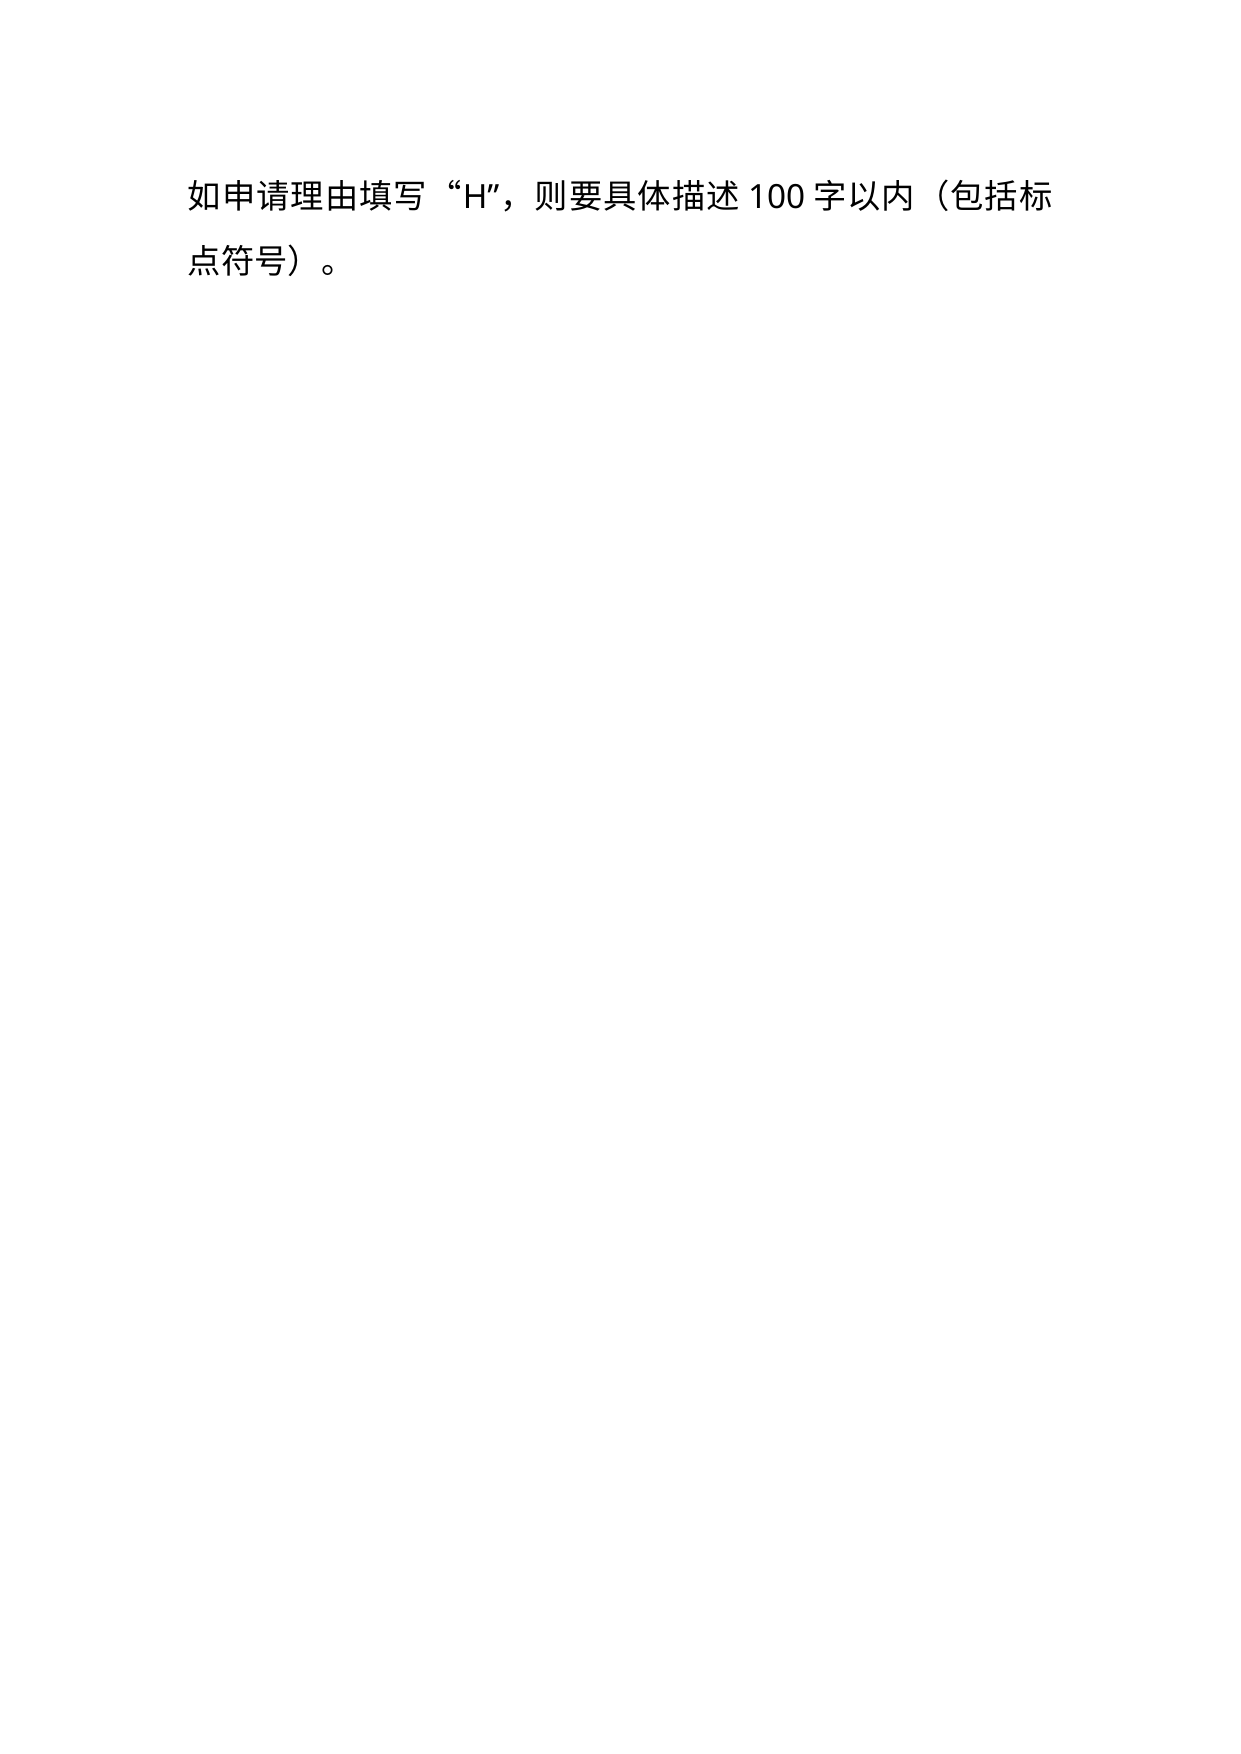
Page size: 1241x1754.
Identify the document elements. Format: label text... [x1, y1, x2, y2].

text 如申请理由填写“H”，则要具体描述100字以内（包括标点符号）。 [187, 162, 1053, 292]
